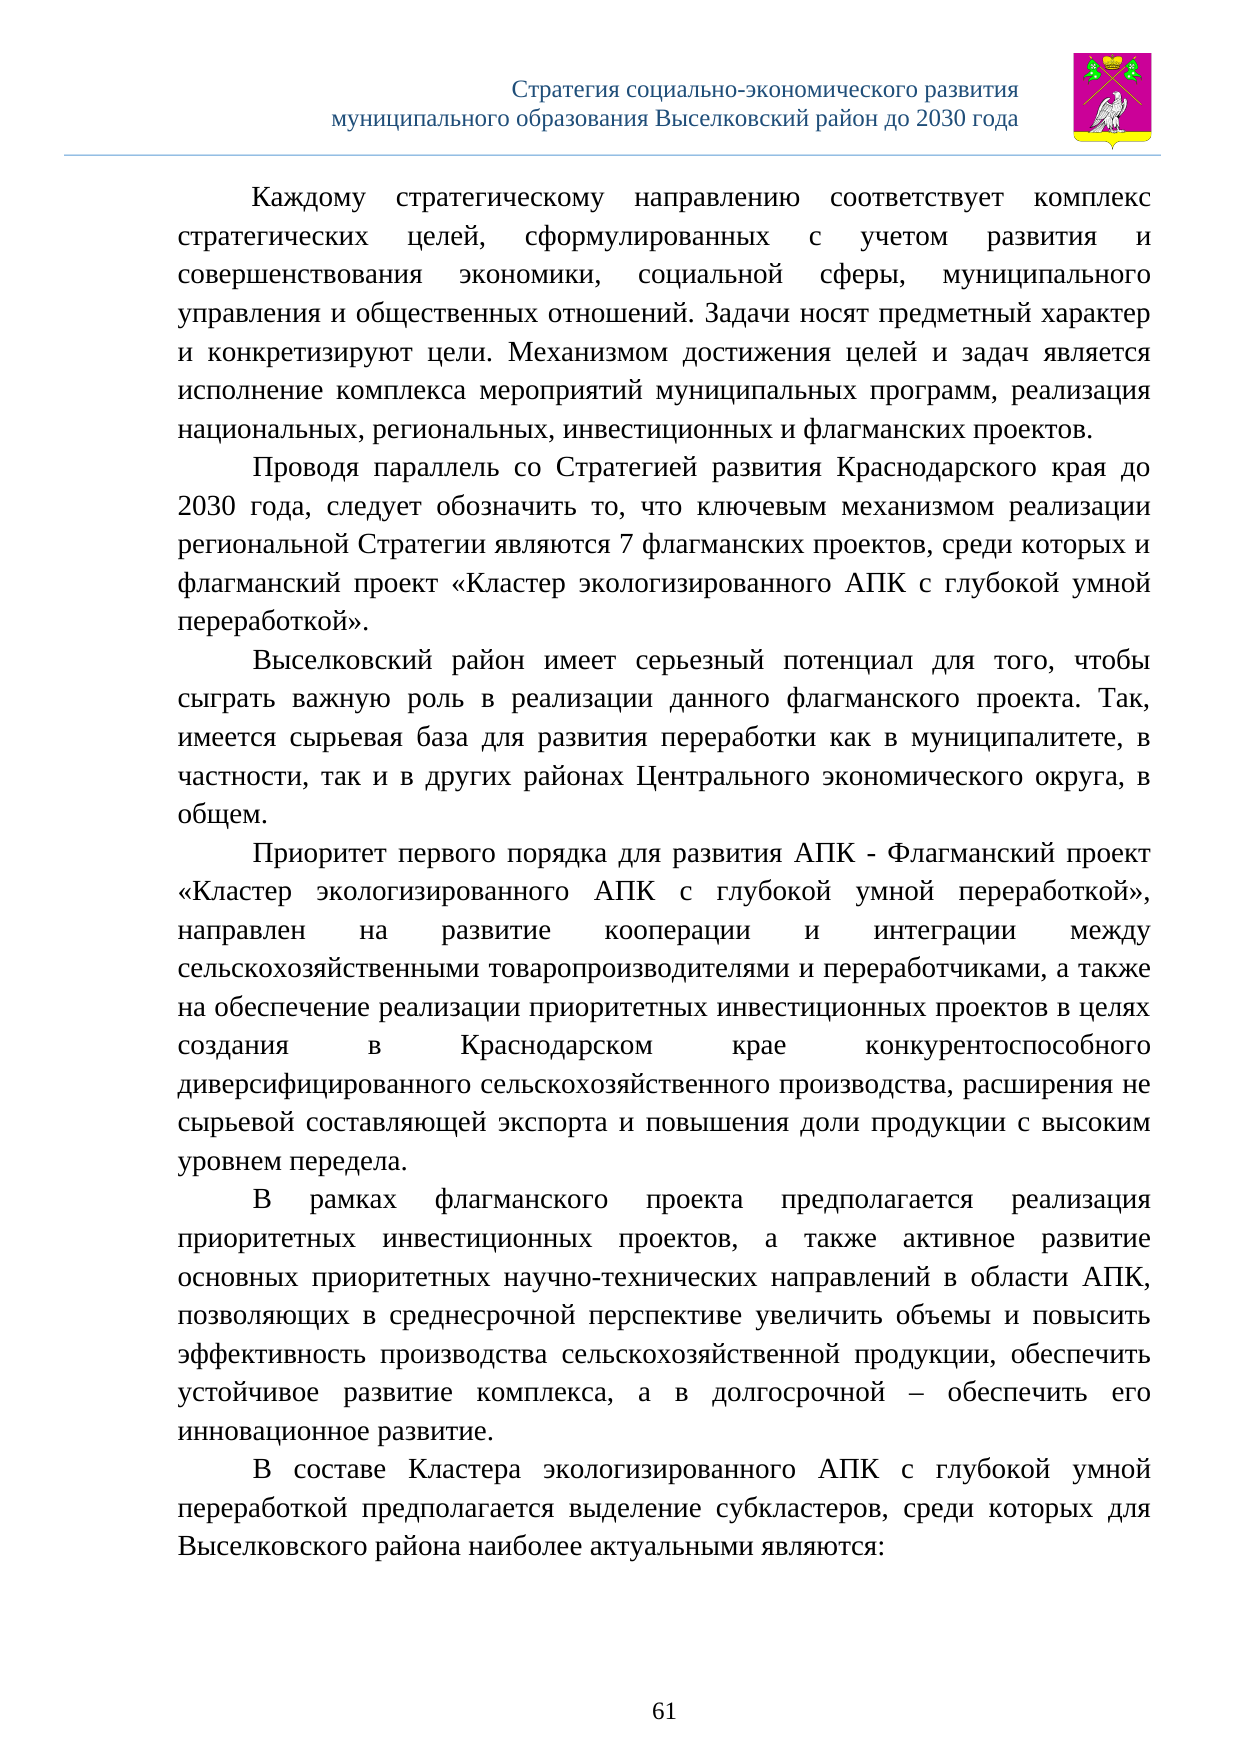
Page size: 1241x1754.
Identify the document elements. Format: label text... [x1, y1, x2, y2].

text Проводя параллель со Стратегией развития Краснодарского края до 2030 года, следует обозначить то, что ключевым механизмом реализации региональной Стратегии являются 7 флагманских проектов, среди которых и флагманский проект «Кластер экологизированного АПК с глубокой умной переработкой». [177, 449, 1152, 637]
text В рамках флагманского проекта предполагается реализация приоритетных инвестиционных проектов, а также активное развитие основных приоритетных научно-технических направлений в области АПК, позволяющих в среднесрочной перспективе увеличить объемы и повысить эффективность производства сельскохозяйственной продукции, обеспечить устойчивое развитие комплекса, а в долгосрочной – обеспечить его инновационное развитие. [177, 1182, 1152, 1446]
text Выселковский район имеет серьезный потенциал для того, чтобы сыграть важную роль в реализации данного флагманского проекта. Так, имеется сырьевая база для развития переработки как в муниципалитете, в частности, так и в других районах Центрального экономического округа, в общем. [177, 642, 1152, 830]
text В составе Кластера экологизированного АПК с глубокой умной переработкой предполагается выделение субкластеров, среди которых для Выселковского района наиболее актуальными являются: [177, 1451, 1152, 1562]
text Каждому стратегическому направлению соответствует комплекс стратегических целей, сформулированных с учетом развития и совершенствования экономики, социальной сферы, муниципального управления и общественных отношений. Задачи носят предметный характер и конкретизируют цели. Механизмом достижения целей и задач является исполнение комплекса мероприятий муниципальных программ, реализация национальных, региональных, инвестиционных и флагманских проектов. [177, 179, 1152, 444]
text Приоритет первого порядка для развития АПК - Флагманский проект «Кластер экологизированного АПК с глубокой умной переработкой», направлен на развитие кооперации и интеграции между сельскохозяйственными товаропроизводителями и переработчиками, а также на обеспечение реализации приоритетных инвестиционных проектов в целях создания в Краснодарском крае конкурентоспособного диверсифицированного сельскохозяйственного производства, расширения не сырьевой составляющей экспорта и повышения доли продукции с высоким уровнем передела. [177, 835, 1152, 1177]
picture [1073, 53, 1152, 150]
